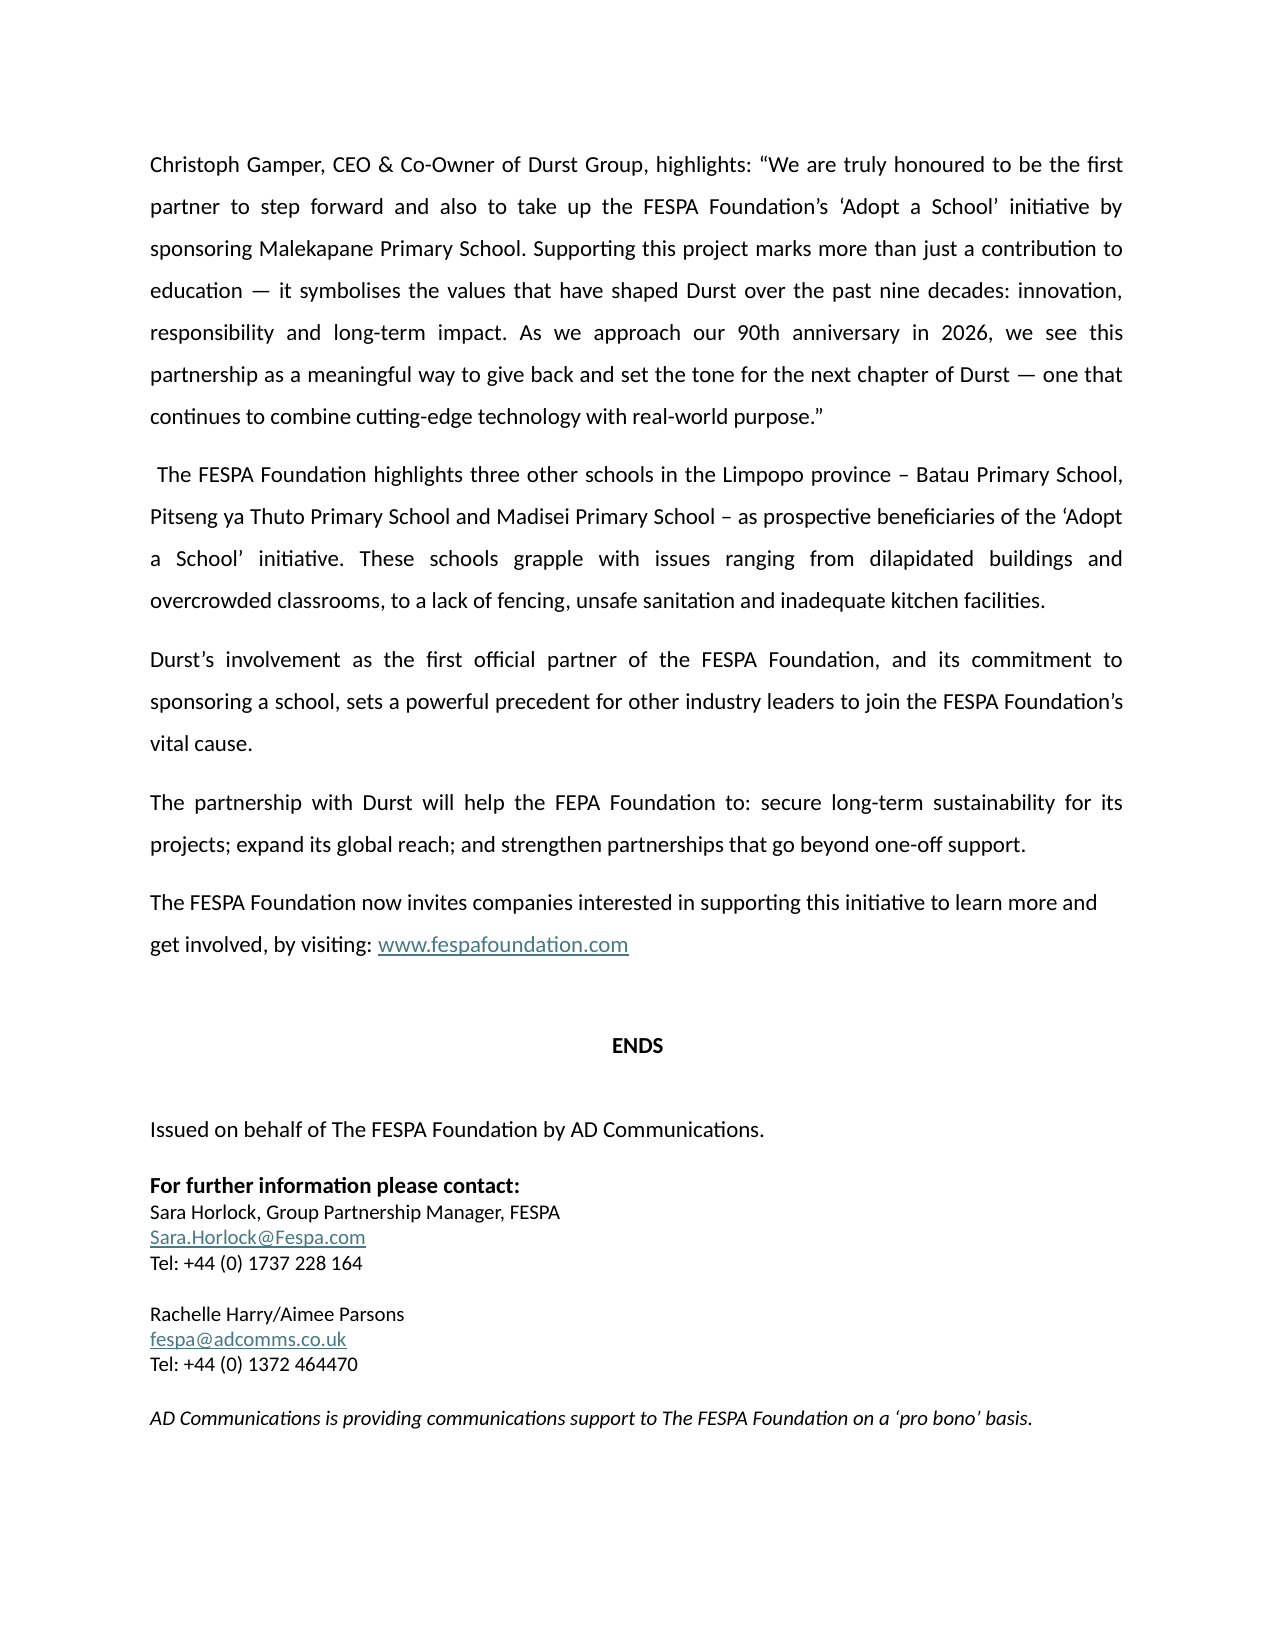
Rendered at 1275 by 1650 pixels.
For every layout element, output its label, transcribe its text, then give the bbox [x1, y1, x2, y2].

text The partnership with Durst will help the FEPA Foundation to: secure long-term sustainability for its projects; expand its global reach; and strengthen partnerships that go beyond one-off support. [150, 788, 1125, 858]
text Issued on behalf of The FESPA Foundation by AD Communications. [150, 1115, 1125, 1143]
text For further information please contact: [150, 1171, 1125, 1199]
text Durst’s involvement as the first official partner of the FESPA Foundation, and its commitment to sponsoring a school, sets a powerful precedent for other industry leaders to join the FESPA Foundation’s vital cause. [150, 645, 1125, 757]
text Christoph Gamper, CEO & Co-Owner of Durst Group, highlights: “We are truly honoured to be the first partner to step forward and also to take up the FESPA Foundation’s ‘Adopt a School’ initiative by sponsoring Malekapane Primary School. Supporting this project marks more than just a contribution to education — it symbolises the values that have shaped Durst over the past nine decades: innovation, responsibility and long-term impact. As we approach our 90th anniversary in 2026, we see this partnership as a meaningful way to give back and set the tone for the next chapter of Durst — one that continues to combine cutting-edge technology with real-world purpose.” [150, 150, 1125, 430]
text Rachelle Harry/Aimee Parsons [150, 1301, 1125, 1326]
text AD Communications is providing communications support to The FESPA Foundation on a ‘pro bono’ basis. [150, 1405, 1125, 1430]
text Sara.Horlock@Fespa.com [150, 1224, 1125, 1250]
text Tel: +44 (0) 1737 228 164 [150, 1250, 1125, 1275]
text Sara Horlock, Group Partnership Manager, FESPA [150, 1199, 1125, 1224]
text ENDS [150, 1031, 1125, 1059]
text fespa@adcomms.co.uk [150, 1326, 1125, 1352]
text The FESPA Foundation now invites companies interested in supporting this initiative to learn more and get involved, by visiting: www.fespafoundation.com [150, 888, 1125, 958]
text The FESPA Foundation highlights three other schools in the Limpopo province – Batau Primary School, Pitseng ya Thuto Primary School and Madisei Primary School – as prospective beneficiaries of the ‘Adopt a School’ initiative. These schools grapple with issues ranging from dilapidated buildings and overcrowded classrooms, to a lack of fencing, unsafe sanitation and inadequate kitchen facilities. [150, 461, 1125, 614]
text Tel: +44 (0) 1372 464470 [150, 1352, 1125, 1377]
